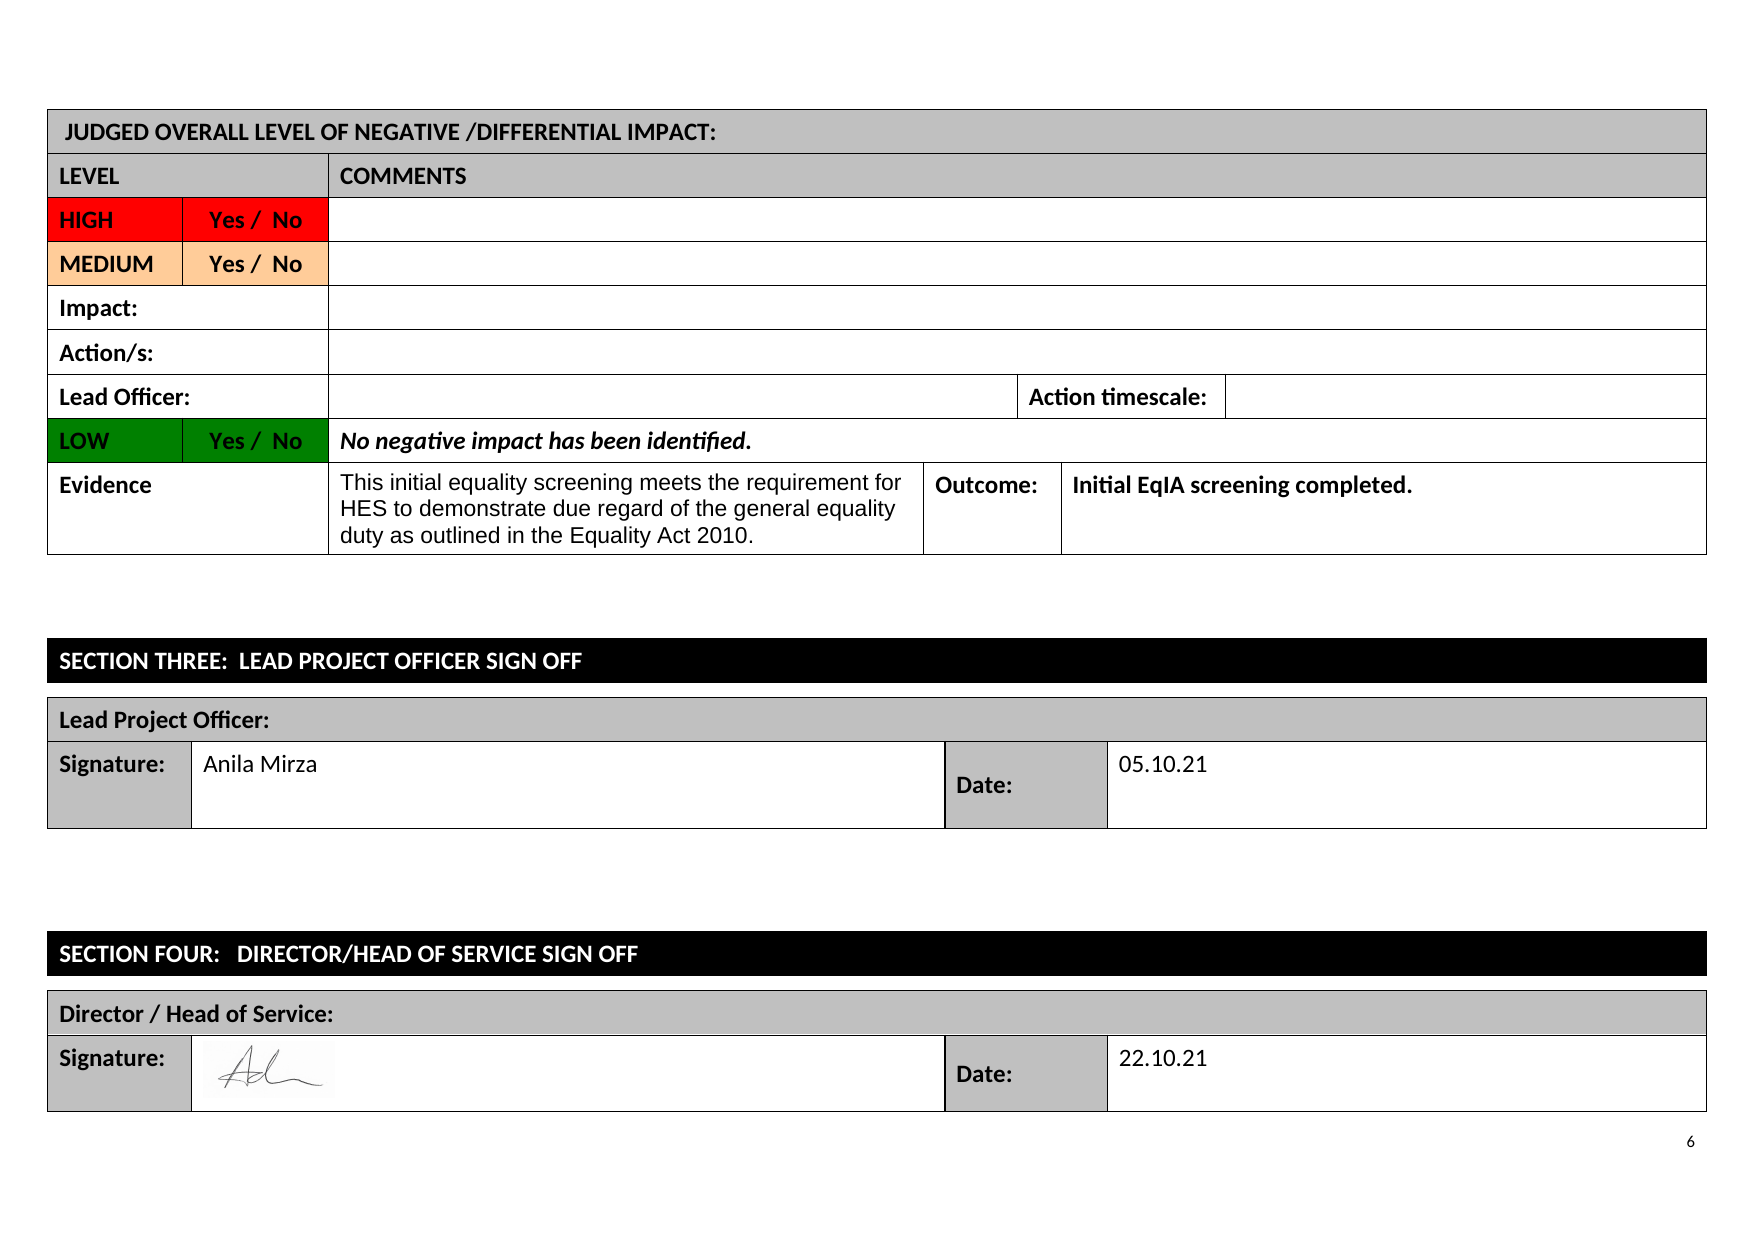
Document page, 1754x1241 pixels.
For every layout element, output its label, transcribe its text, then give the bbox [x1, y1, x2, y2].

table_cell 05.10.21 [1108, 742, 1706, 828]
table_cell [1226, 375, 1706, 417]
table_cell [329, 286, 1706, 329]
table_cell HIGH [48, 198, 182, 241]
table_cell [329, 242, 1706, 285]
picture [203, 1041, 335, 1098]
table_cell [329, 330, 1706, 373]
table_cell Impact: [48, 286, 328, 329]
table_cell Yes / No [183, 419, 328, 462]
table_cell Initial EqIA screening completed. [1062, 463, 1706, 554]
table_cell Signature: [48, 742, 191, 828]
table_cell LOW [48, 419, 182, 462]
table_cell Signature: [48, 1036, 191, 1111]
table_cell Action timescale: [1018, 375, 1225, 417]
table_cell Yes / No [183, 198, 328, 241]
table_cell [192, 1036, 944, 1111]
table_cell Date: [946, 742, 1107, 828]
table_cell [329, 375, 1017, 417]
table_cell [329, 198, 1706, 241]
table_header Lead Project Officer: [48, 698, 1706, 741]
table_cell Evidence [48, 463, 328, 554]
table_cell LEVEL [48, 154, 328, 197]
table_cell This initial equality screening meets the requirement for HES to demonstrate due regard of the general equality duty as outlined in the Equality Act 2010. [329, 463, 923, 554]
table_cell 22.10.21 [1108, 1036, 1706, 1111]
table_header SECTION FOUR: DIRECTOR/HEAD OF SERVICE SIGN OFF [48, 932, 1706, 975]
table_cell Action/s: [48, 330, 328, 373]
table_cell Lead Officer: [48, 375, 328, 417]
table_header SECTION THREE: LEAD PROJECT OFFICER SIGN OFF [48, 639, 1706, 682]
table_cell Anila Mirza [192, 742, 944, 828]
table_cell Yes / No [183, 242, 328, 285]
table_cell No negative impact has been identified. [329, 419, 1706, 462]
table_cell Date: [946, 1036, 1107, 1111]
table_header JUDGED OVERALL LEVEL OF NEGATIVE /DIFFERENTIAL IMPACT: [48, 110, 1706, 153]
table_cell MEDIUM [48, 242, 182, 285]
table_cell COMMENTS [329, 154, 1706, 197]
table_cell Outcome: [924, 463, 1061, 554]
table_header Director / Head of Service: [48, 991, 1706, 1034]
